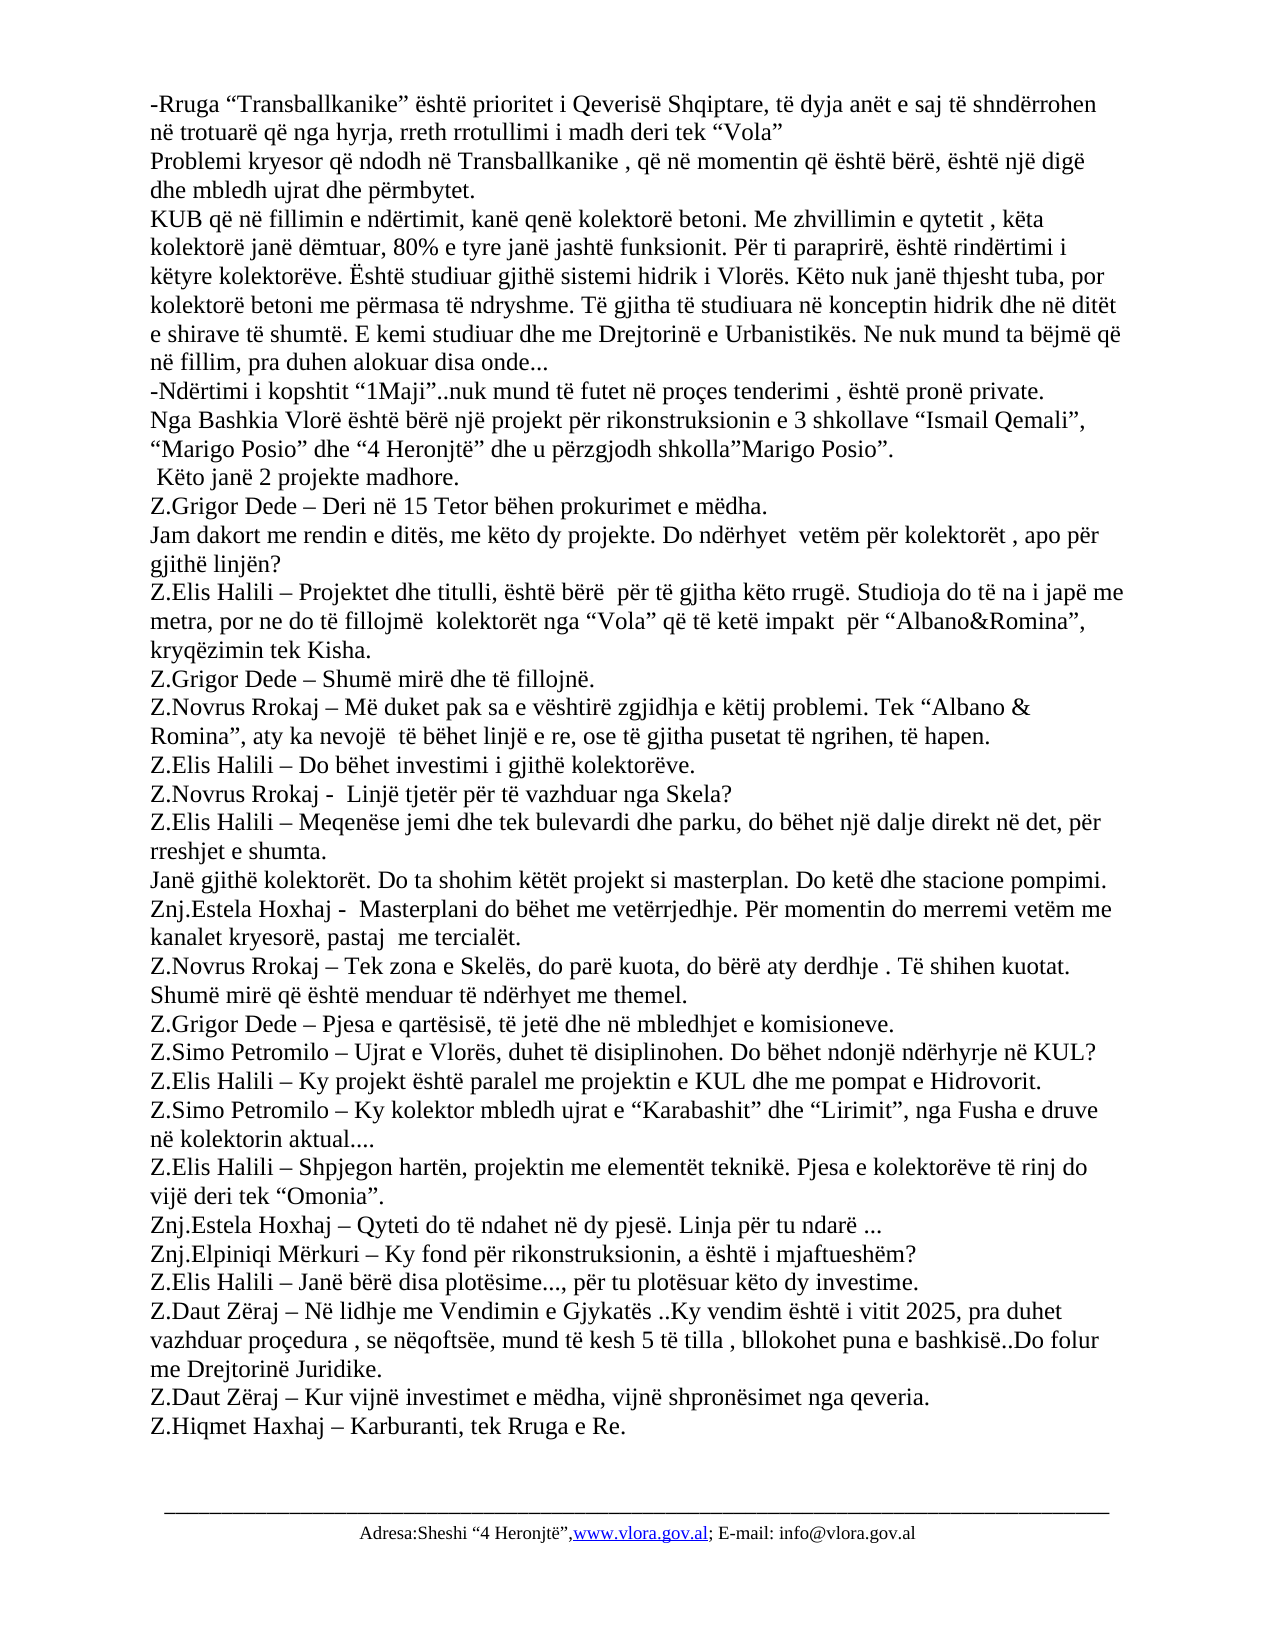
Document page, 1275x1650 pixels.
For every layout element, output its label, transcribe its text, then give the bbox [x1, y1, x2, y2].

text Z.Elis Halili – Meqenëse jemi dhe tek bulevardi dhe parku, do bëhet një dalje direkt në det, për rreshjet e shumta. [150, 807, 1125, 865]
text Problemi kryesor që ndodh në Transballkanike , që në momentin që është bërë, është një digë dhe mbledh ujrat dhe përmbytet. [150, 146, 1125, 204]
text Z.Daut Zëraj – Kur vijnë investimet e mëdha, vijnë shpronësimet nga qeveria. [150, 1382, 1125, 1411]
text Z.Hiqmet Haxhaj – Karburanti, tek Rruga e Re. [150, 1411, 1125, 1440]
text Z.Grigor Dede – Shumë mirë dhe të fillojnë. [150, 664, 1125, 692]
text Z.Elis Halili – Shpjegon hartën, projektin me elementët teknikë. Pjesa e kolektorëve të rinj do vijë deri tek “Omonia”. [150, 1152, 1125, 1210]
text Znj.Estela Hoxhaj - Masterplani do bëhet me vetërrjedhje. Për momentin do merremi vetëm me kanalet kryesorë, pastaj me tercialët. [150, 894, 1125, 951]
text -Ndërtimi i kopshtit “1Maji”..nuk mund të futet në proçes tenderimi , është pronë private. [150, 376, 1125, 405]
text Z.Grigor Dede – Pjesa e qartësisë, të jetë dhe në mbledhjet e komisioneve. [150, 1009, 1125, 1037]
text Z.Elis Halili – Ky projekt është paralel me projektin e KUL dhe me pompat e Hidrovorit. [150, 1066, 1125, 1095]
text Z.Grigor Dede – Deri në 15 Tetor bëhen prokurimet e mëdha. [150, 491, 1125, 520]
text Z.Simo Petromilo – Ujrat e Vlorës, duhet të disiplinohen. Do bëhet ndonjë ndërhyrje në KUL? [150, 1037, 1125, 1066]
text Z.Elis Halili – Janë bërë disa plotësime..., për tu plotësuar këto dy investime. [150, 1267, 1125, 1296]
text Znj.Elpiniqi Mërkuri – Ky fond për rikonstruksionin, a është i mjaftueshëm? [150, 1239, 1125, 1267]
text Jam dakort me rendin e ditës, me këto dy projekte. Do ndërhyet vetëm për kolektorët , apo për gjithë linjën? [150, 520, 1125, 577]
text Z.Elis Halili – Do bëhet investimi i gjithë kolektorëve. [150, 750, 1125, 779]
text Janë gjithë kolektorët. Do ta shohim këtët projekt si masterplan. Do ketë dhe stacione pompimi. [150, 865, 1125, 894]
text Nga Bashkia Vlorë është bërë një projekt për rikonstruksionin e 3 shkollave “Ismail Qemali”, “Marigo Posio” dhe “4 Heronjtë” dhe u përzgjodh shkolla”Marigo Posio”. [150, 405, 1125, 462]
text Z.Novrus Rrokaj - Linjë tjetër për të vazhduar nga Skela? [150, 779, 1125, 807]
text Z.Elis Halili – Projektet dhe titulli, është bërë për të gjitha këto rrugë. Studioja do të na i japë me metra, por ne do të fillojmë kolektorët nga “Vola” që të ketë impakt për “Albano&Romina”, kryqëzimin tek Kisha. [150, 577, 1125, 664]
text Z.Novrus Rrokaj – Tek zona e Skelës, do parë kuota, do bërë aty derdhje . Të shihen kuotat. Shumë mirë që është menduar të ndërhyet me themel. [150, 951, 1125, 1009]
text Znj.Estela Hoxhaj – Qyteti do të ndahet në dy pjesë. Linja për tu ndarë ... [150, 1210, 1125, 1239]
text Z.Daut Zëraj – Në lidhje me Vendimin e Gjykatës ..Ky vendim është i vitit 2025, pra duhet vazhduar proçedura , se nëqoftsëe, mund të kesh 5 të tilla , bllokohet puna e bashkisë..Do folur me Drejtorinë Juridike. [150, 1296, 1125, 1382]
text KUB që në fillimin e ndërtimit, kanë qenë kolektorë betoni. Me zhvillimin e qytetit , këta kolektorë janë dëmtuar, 80% e tyre janë jashtë funksionit. Për ti paraprirë, është rindërtimi i këtyre kolektorëve. Është studiuar gjithë sistemi hidrik i Vlorës. Këto nuk janë thjesht tuba, por kolektorë betoni me përmasa të ndryshme. Të gjitha të studiuara në konceptin hidrik dhe në ditët e shirave të shumtë. E kemi studiuar dhe me Drejtorinë e Urbanistikës. Ne nuk mund ta bëjmë që në fillim, pra duhen alokuar disa onde... [150, 204, 1125, 376]
text Këto janë 2 projekte madhore. [150, 462, 1125, 491]
text -Rruga “Transballkanike” është prioritet i Qeverisë Shqiptare, të dyja anët e saj të shndërrohen në trotuarë që nga hyrja, rreth rrotullimi i madh deri tek “Vola” [150, 89, 1125, 146]
text Z.Novrus Rrokaj – Më duket pak sa e vështirë zgjidhja e këtij problemi. Tek “Albano & Romina”, aty ka nevojë të bëhet linjë e re, ose të gjitha pusetat të ngrihen, të hapen. [150, 692, 1125, 750]
text Z.Simo Petromilo – Ky kolektor mbledh ujrat e “Karabashit” dhe “Lirimit”, nga Fusha e druve në kolektorin aktual.... [150, 1095, 1125, 1152]
